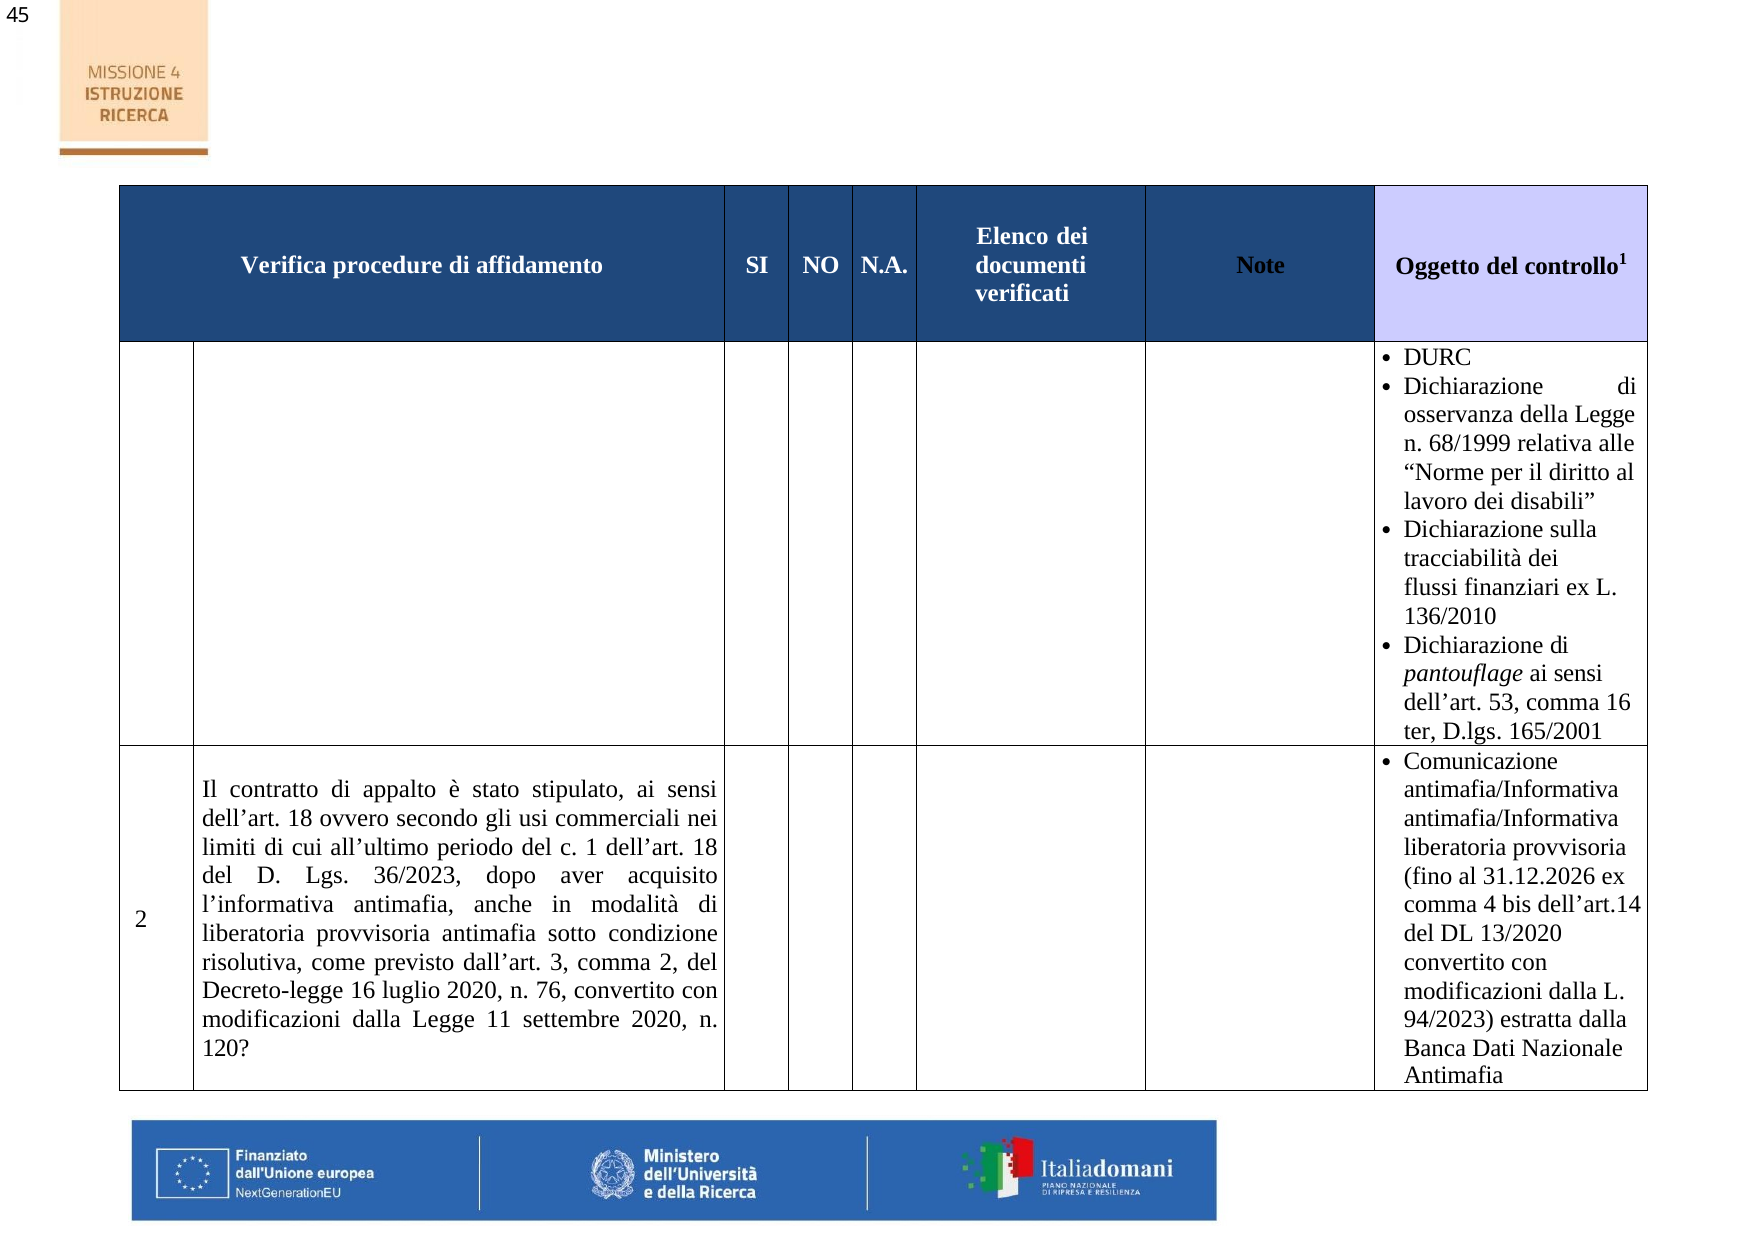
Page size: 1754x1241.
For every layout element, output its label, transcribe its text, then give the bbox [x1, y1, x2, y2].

table_cell [194, 342, 724, 745]
table_cell DURC Dichiarazione di osservanza della Legge n. 68/1999 relativa alle “Norme per il diritto al lavoro dei disabili” Dichiarazione sulla tracciabilità dei flussi finanziari ex L. 136/2010 Dichiarazione di pantouflage ai sensi dell’art. 53, comma 16 ter, D.lgs. 165/2001 [1375, 342, 1647, 745]
table_cell [789, 746, 852, 1090]
table_cell Comunicazione antimafia/Informativa antimafia/Informativa liberatoria provvisoria (fino al 31.12.2026 ex comma 4 bis dell’art.14 del DL 13/2020 convertito con modificazioni dalla L. 94/2023) estratta dalla Banca Dati Nazionale Antimafia [1375, 746, 1647, 1090]
table_cell [917, 342, 1145, 745]
table_header SI [725, 186, 788, 341]
table_cell [789, 342, 852, 745]
table_header N.A. [853, 186, 916, 341]
table_cell 2 [120, 746, 193, 1090]
table_header Verifica procedure di affidamento [120, 186, 724, 341]
table_header Elenco dei documenti verificati [917, 186, 1145, 341]
table_header Oggetto del controllo1 [1375, 186, 1647, 341]
table_cell [1146, 342, 1374, 745]
table_cell [853, 746, 916, 1090]
table_header Note [1146, 186, 1374, 341]
table_cell [120, 342, 193, 745]
table_cell [1146, 746, 1374, 1090]
table_cell [725, 746, 788, 1090]
picture [128, 1115, 1229, 1226]
table_header NO [789, 186, 852, 341]
table_cell [917, 746, 1145, 1090]
table_cell [725, 342, 788, 745]
picture [16, 0, 212, 168]
table_cell Il contratto di appalto è stato stipulato, ai sensi dell’art. 18 ovvero secondo gli usi commerciali nei limiti di cui all’ultimo periodo del c. 1 dell’art. 18 del D. Lgs. 36/2023, dopo aver acquisito l’informativa antimafia, anche in modalità di liberatoria provvisoria antimafia sotto condizione risolutiva, come previsto dall’art. 3, comma 2, del Decreto-legge 16 luglio 2020, n. 76, convertito con modificazioni dalla Legge 11 settembre 2020, n. 120? [194, 746, 724, 1090]
table_cell [853, 342, 916, 745]
